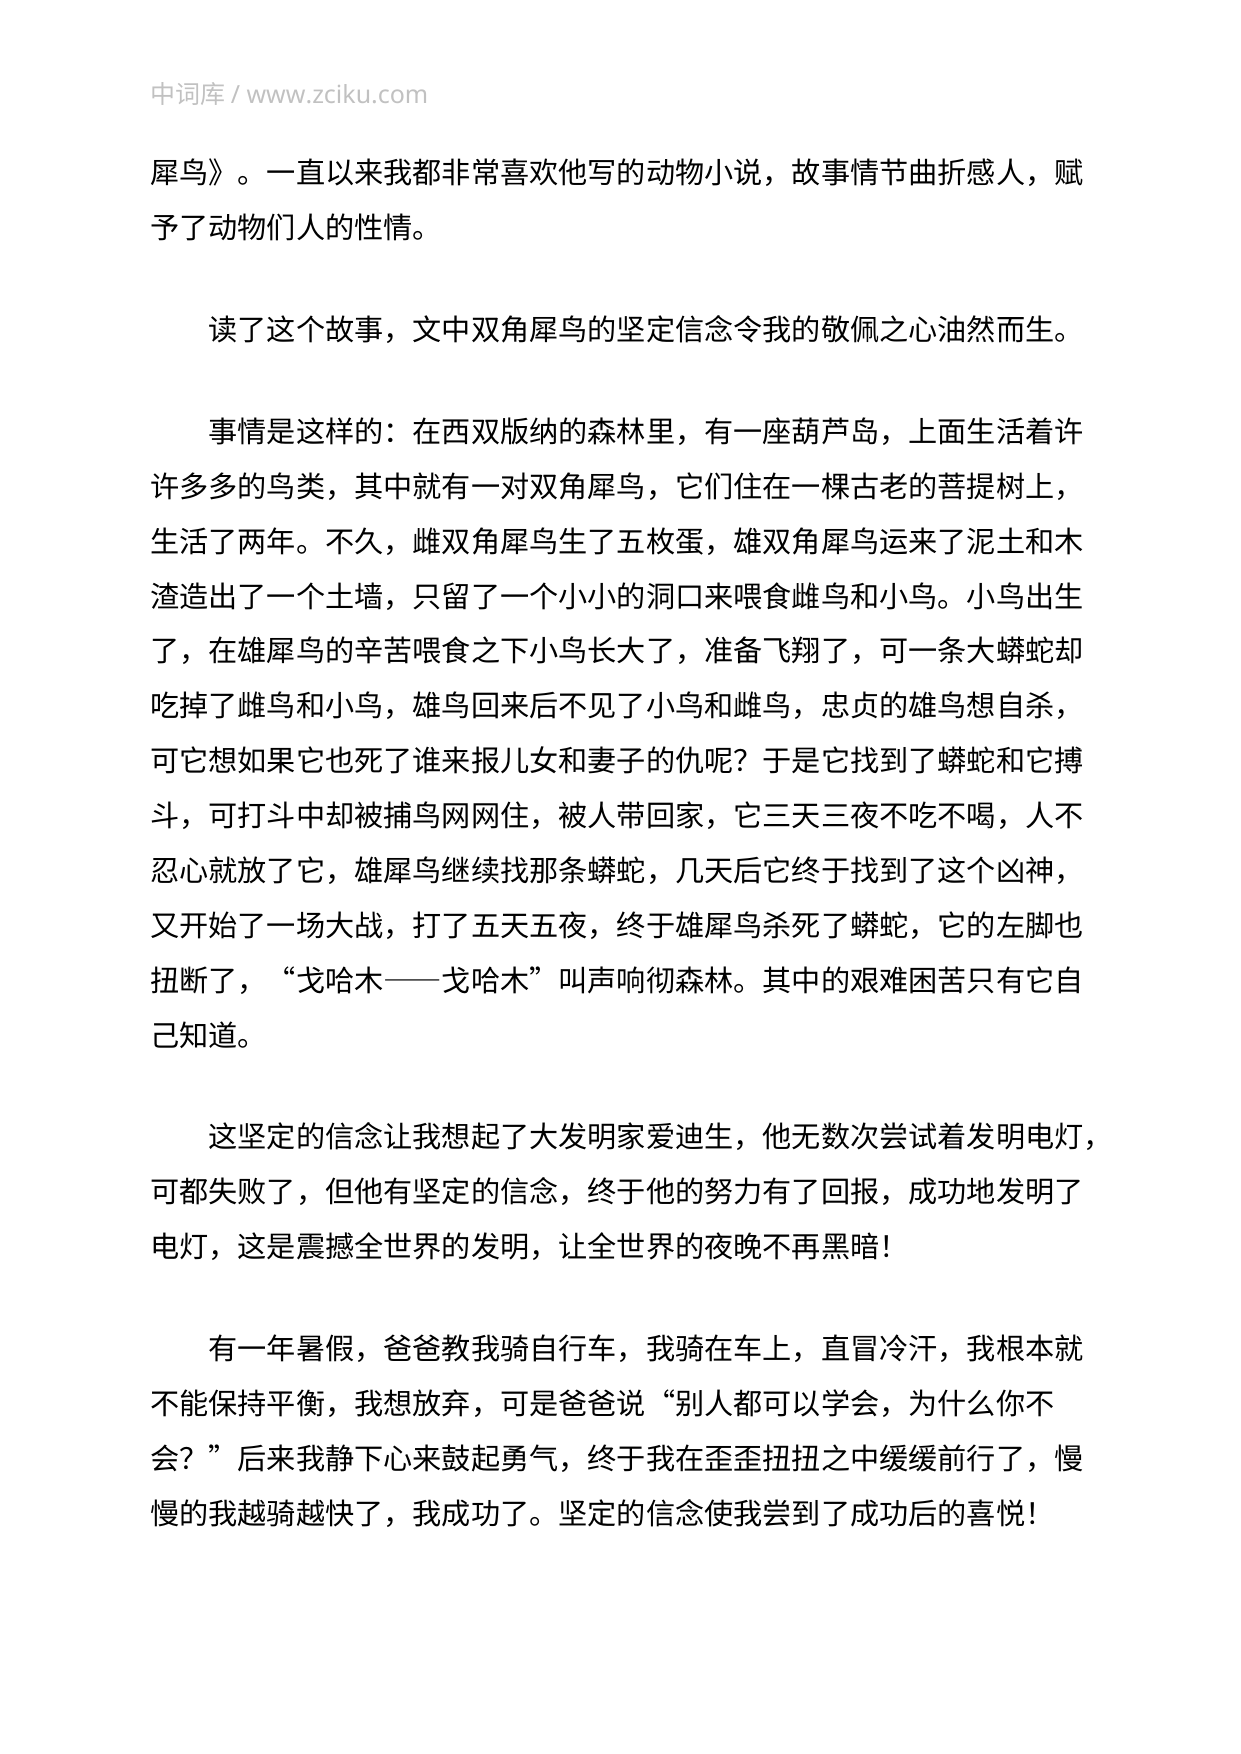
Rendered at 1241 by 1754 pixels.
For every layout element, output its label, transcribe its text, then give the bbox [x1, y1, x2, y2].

text 有一年暑假，爸爸教我骑自行车，我骑在车上，直冒冷汗，我根本就不能保持平衡，我想放弃，可是爸爸说“别人都可以学会，为什么你不会？”后来我静下心来鼓起勇气，终于我在歪歪扭扭之中缓缓前行了，慢慢的我越骑越快了，我成功了。坚定的信念使我尝到了成功后的喜悦！ [150, 1326, 1090, 1533]
text 事情是这样的：在西双版纳的森林里，有一座葫芦岛，上面生活着许许多多的鸟类，其中就有一对双角犀鸟，它们住在一棵古老的菩提树上，生活了两年。不久，雌双角犀鸟生了五枚蛋，雄双角犀鸟运来了泥土和木渣造出了一个土墙，只留了一个小小的洞口来喂食雌鸟和小鸟。小鸟出生了，在雄犀鸟的辛苦喂食之下小鸟长大了，准备飞翔了，可一条大蟒蛇却吃掉了雌鸟和小鸟，雄鸟回来后不见了小鸟和雌鸟，忠贞的雄鸟想自杀，可它想如果它也死了谁来报儿女和妻子的仇呢？于是它找到了蟒蛇和它搏斗，可打斗中却被捕鸟网网住，被人带回家，它三天三夜不吃不喝，人不忍心就放了它，雄犀鸟继续找那条蟒蛇，几天后它终于找到了这个凶神，又开始了一场大战，打了五天五夜，终于雄犀鸟杀死了蟒蛇，它的左脚也扭断了，“戈哈木——戈哈木”叫声响彻森林。其中的艰难困苦只有它自己知道。 [150, 408, 1090, 1054]
text 这坚定的信念让我想起了大发明家爱迪生，他无数次尝试着发明电灯，可都失败了，但他有坚定的信念，终于他的努力有了回报，成功地发明了电灯，这是震撼全世界的发明，让全世界的夜晚不再黑暗！ [150, 1114, 1090, 1266]
text 读了这个故事，文中双角犀鸟的坚定信念令我的敬佩之心油然而生。 [150, 307, 1090, 349]
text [150, 150, 1090, 247]
